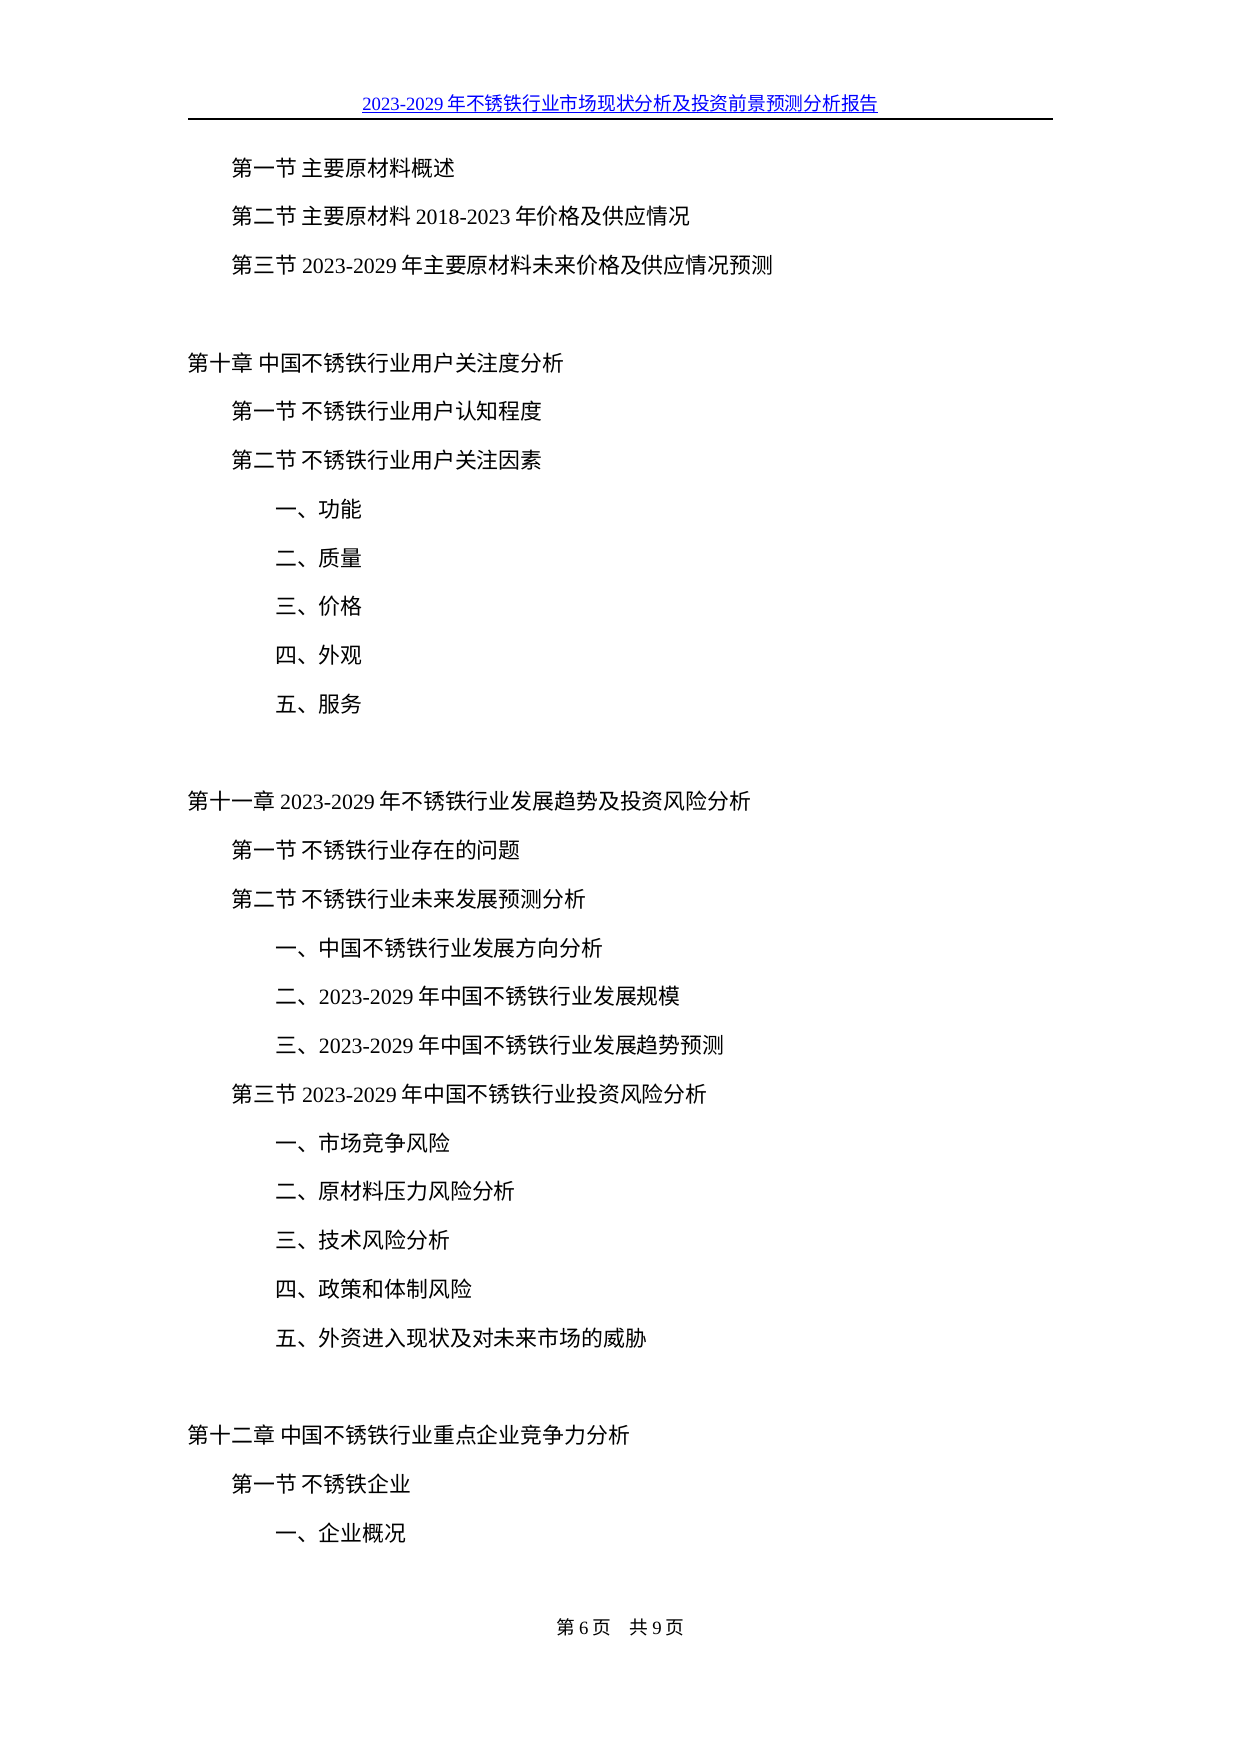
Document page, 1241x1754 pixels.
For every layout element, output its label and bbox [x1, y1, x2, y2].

text [187, 150, 1053, 1548]
